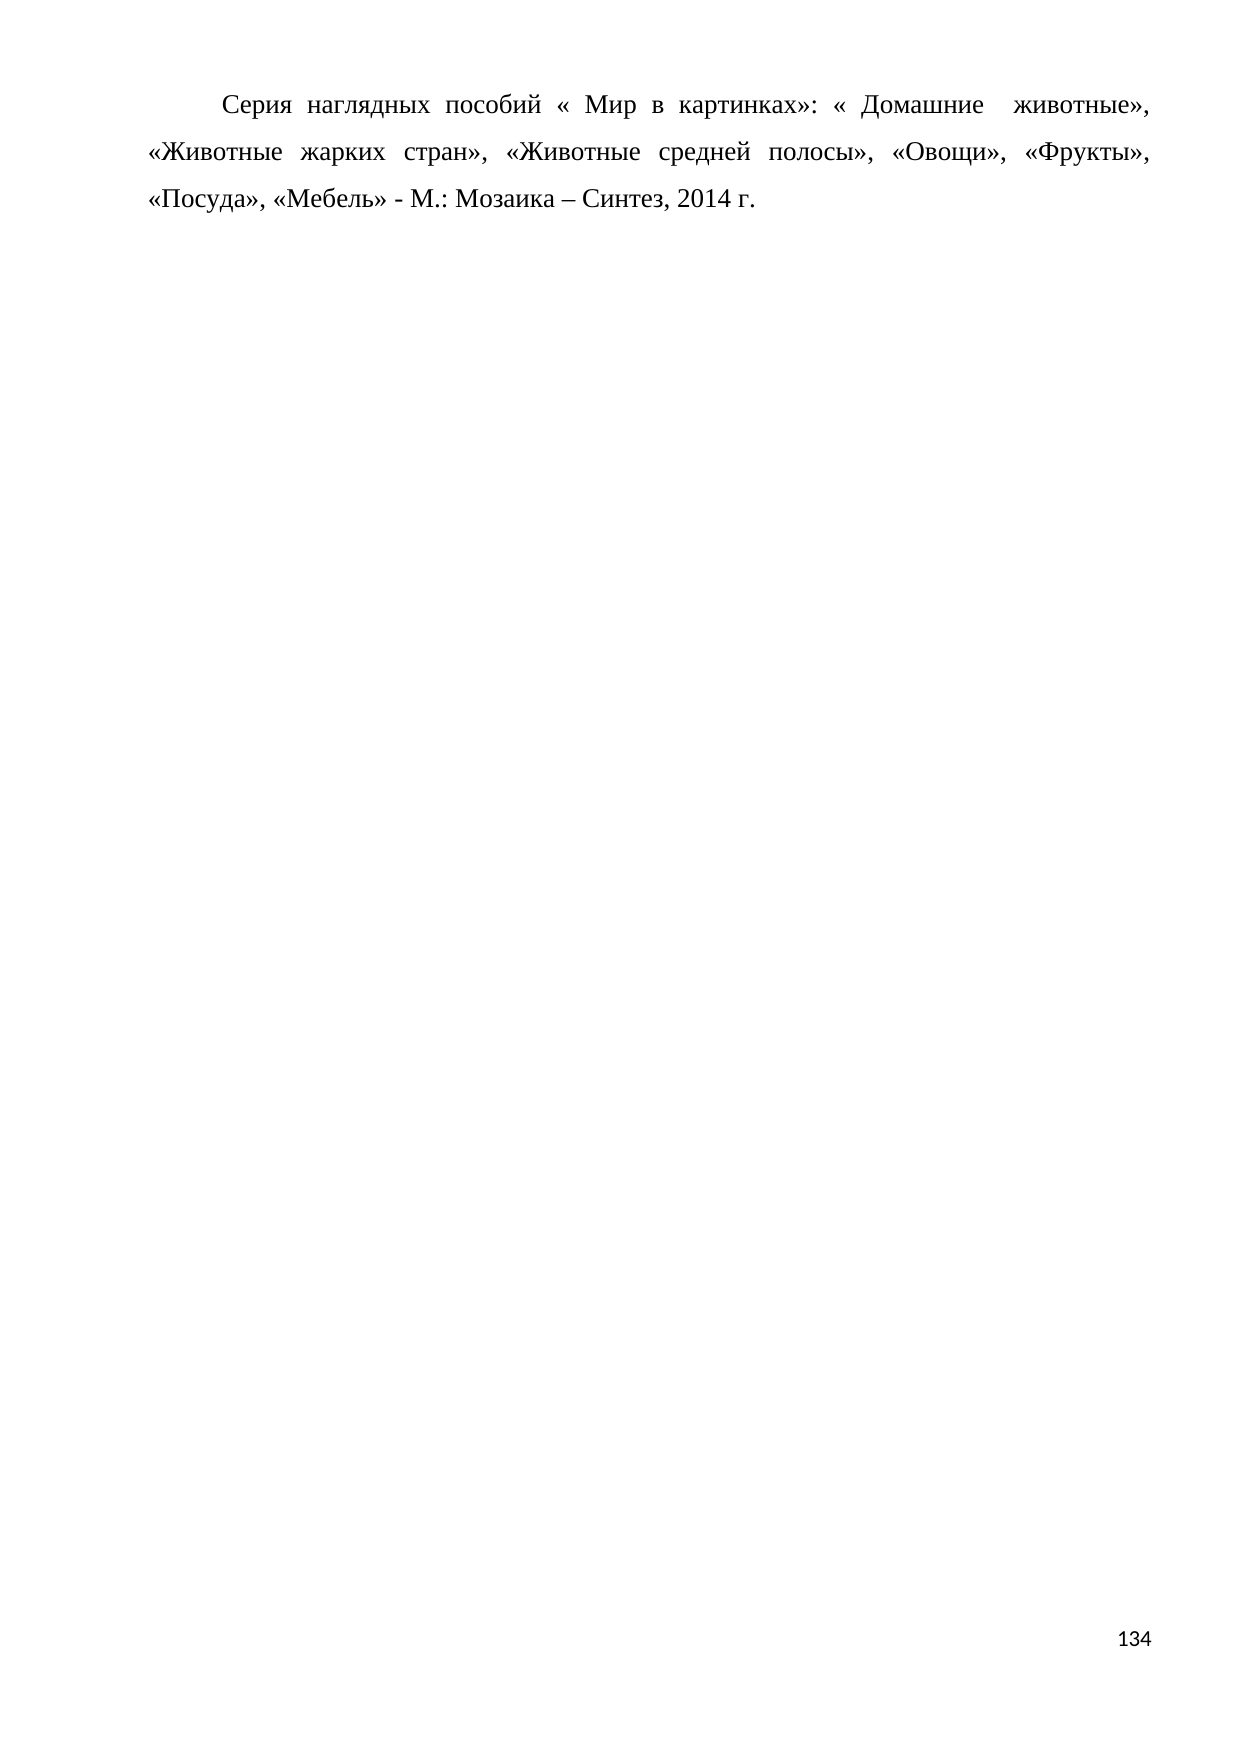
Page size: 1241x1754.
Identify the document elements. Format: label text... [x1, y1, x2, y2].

text Серия наглядных пособий « Мир в картинках»: « Домашние животные», «Животные жарких стран», «Животные средней полосы», «Овощи», «Фрукты», «Посуда», «Мебель» - М.: Мозаика – Синтез, 2014 г. [148, 89, 1152, 213]
